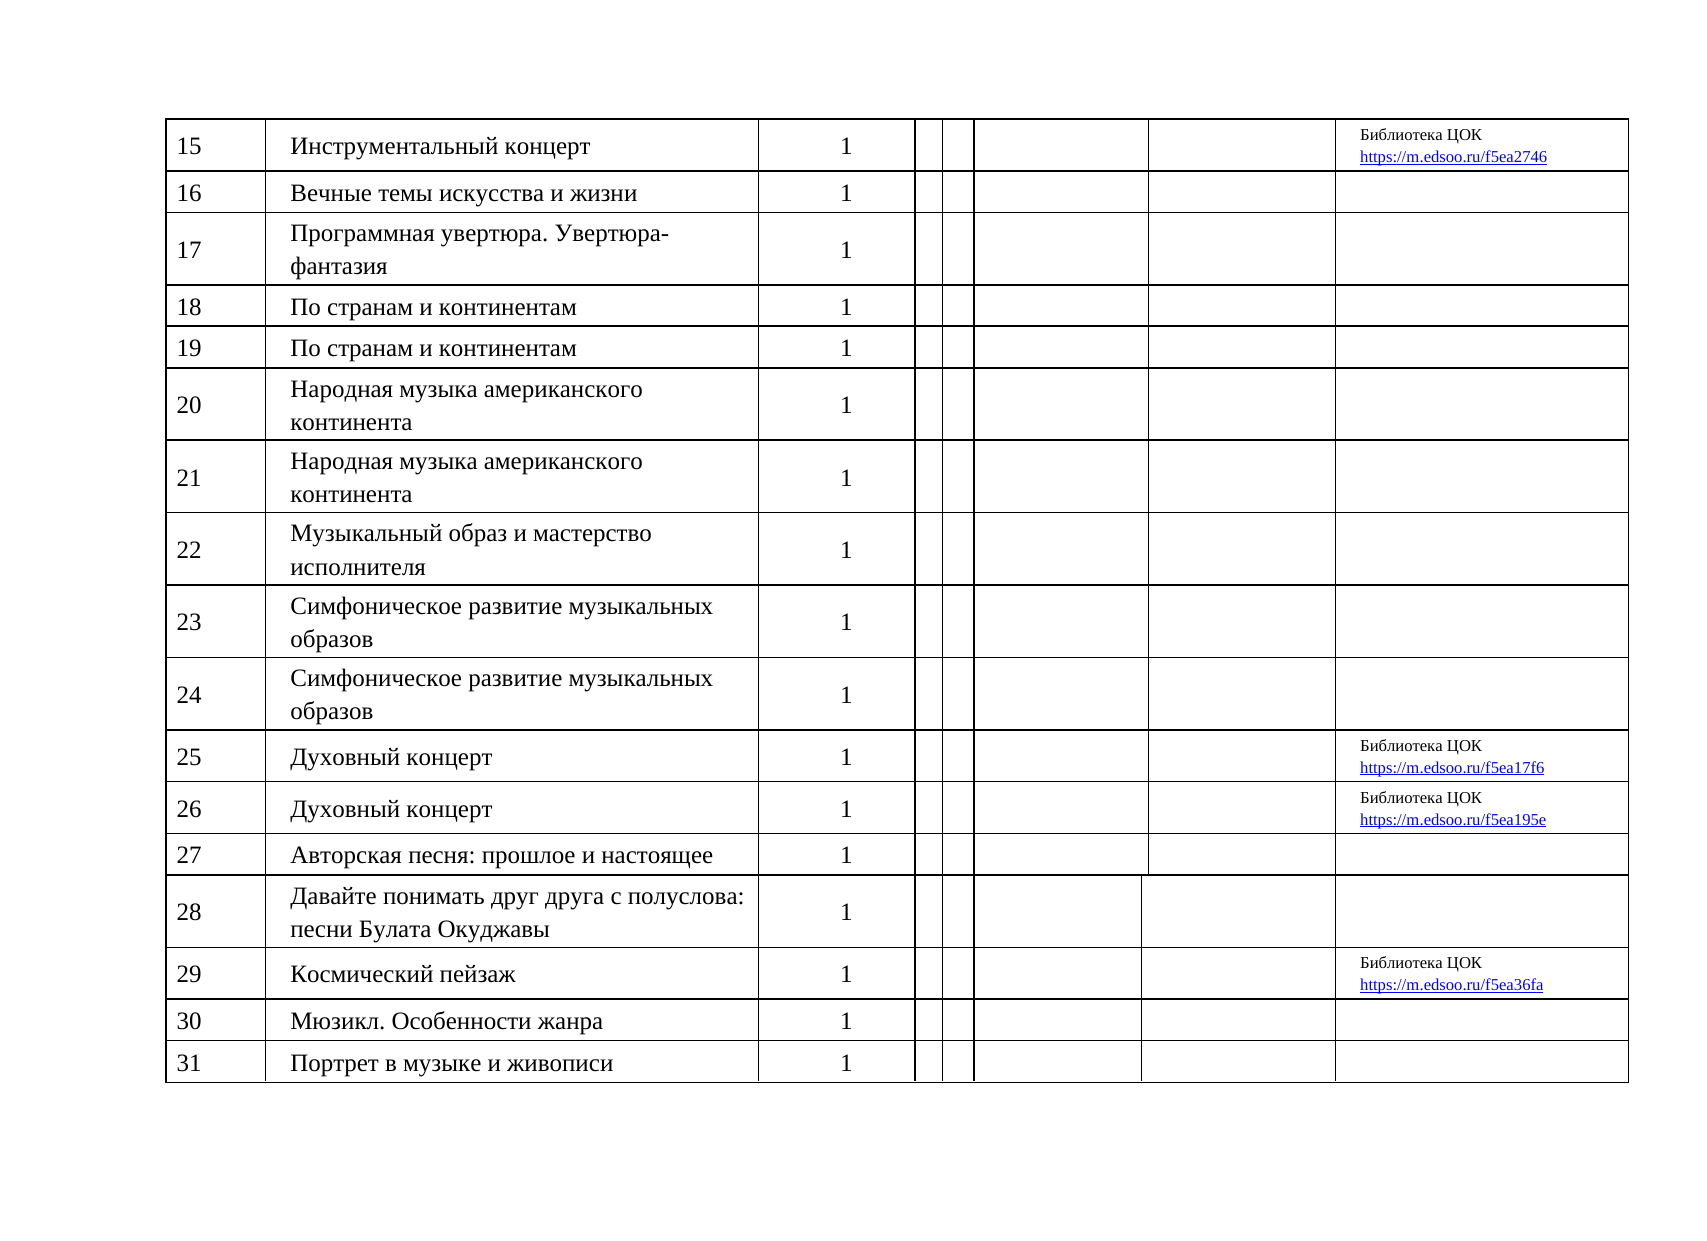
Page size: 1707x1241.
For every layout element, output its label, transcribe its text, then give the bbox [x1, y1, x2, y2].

table_cell [1336, 876, 1628, 946]
table_cell 30 [167, 1000, 265, 1040]
table_cell [916, 731, 942, 781]
table_cell [943, 834, 973, 874]
table_cell 1 [759, 172, 914, 211]
table_cell [943, 120, 973, 170]
table_cell [943, 731, 973, 781]
table_cell [943, 876, 973, 946]
table_cell 18 [167, 286, 265, 325]
table_cell 26 [167, 782, 265, 832]
table_cell [916, 120, 942, 170]
table_cell [1149, 213, 1335, 284]
table_cell [916, 369, 942, 439]
table_cell [1336, 369, 1628, 439]
table_cell Духовный концерт [266, 731, 758, 781]
table_cell [1149, 172, 1335, 211]
table_cell Библиотека ЦОК https://m.edsoo.ru/f5ea17f6 [1336, 731, 1628, 781]
table_cell [943, 782, 973, 832]
table_cell 15 [167, 120, 265, 170]
table_cell 31 [167, 1041, 265, 1081]
table_cell [1149, 731, 1335, 781]
table_cell 23 [167, 586, 265, 657]
table_cell [1149, 327, 1335, 367]
table_cell [943, 586, 973, 657]
table_cell Портрет в музыке и живописи [266, 1041, 758, 1081]
table_cell [916, 513, 942, 584]
table_cell 1 [759, 948, 914, 998]
table_cell Космический пейзаж [266, 948, 758, 998]
table_cell Библиотека ЦОК https://m.edsoo.ru/f5ea195e [1336, 782, 1628, 832]
table_cell [916, 948, 942, 998]
table_cell [916, 782, 942, 832]
table_cell Библиотека ЦОК https://m.edsoo.ru/f5ea2746 [1336, 120, 1628, 170]
table_cell [1149, 513, 1335, 584]
table_cell 1 [759, 369, 914, 439]
table_cell [943, 948, 973, 998]
table_cell [975, 948, 1141, 998]
table_cell [975, 172, 1148, 211]
table_cell 25 [167, 731, 265, 781]
table_cell 1 [759, 1041, 914, 1081]
table_cell [1336, 172, 1628, 211]
table_cell Народная музыка американского континента [266, 441, 758, 512]
table_cell [943, 172, 973, 211]
table_cell 20 [167, 369, 265, 439]
table_cell [916, 658, 942, 729]
table_cell [1149, 120, 1335, 170]
table_cell [1149, 441, 1335, 512]
table_cell [943, 213, 973, 284]
table_cell Программная увертюра. Увертюра-фантазия [266, 213, 758, 284]
table_cell [916, 1000, 942, 1040]
table_cell Авторская песня: прошлое и настоящее [266, 834, 758, 874]
table_cell [1336, 834, 1628, 874]
table_cell [916, 441, 942, 512]
table_cell [975, 1000, 1141, 1040]
table_cell 24 [167, 658, 265, 729]
table_cell [916, 1041, 942, 1081]
table_cell [975, 658, 1148, 729]
table_cell [943, 369, 973, 439]
table_cell 29 [167, 948, 265, 998]
table_cell 1 [759, 782, 914, 832]
table_cell 1 [759, 286, 914, 325]
table_cell 1 [759, 213, 914, 284]
table_cell [1336, 658, 1628, 729]
table_cell [1142, 948, 1335, 998]
table_cell Давайте понимать друг друга с полуслова: песни Булата Окуджавы [266, 876, 758, 946]
table_cell [1142, 876, 1335, 946]
table_cell 27 [167, 834, 265, 874]
table_cell 1 [759, 441, 914, 512]
table_cell [975, 441, 1148, 512]
table_cell [916, 586, 942, 657]
table_cell [943, 327, 973, 367]
table_cell Народная музыка американского континента [266, 369, 758, 439]
table_cell [975, 120, 1148, 170]
table_cell [1149, 658, 1335, 729]
table_cell [1336, 1000, 1628, 1040]
table_cell [1142, 1041, 1335, 1081]
table_cell 22 [167, 513, 265, 584]
table_cell [916, 213, 942, 284]
table_cell 16 [167, 172, 265, 211]
table_cell [943, 1041, 973, 1081]
table_cell По странам и континентам [266, 327, 758, 367]
table_cell Музыкальный образ и мастерство исполнителя [266, 513, 758, 584]
table_cell [916, 172, 942, 211]
table_cell 1 [759, 731, 914, 781]
table_cell [1149, 586, 1335, 657]
table_cell 19 [167, 327, 265, 367]
table_cell [975, 286, 1148, 325]
table_cell [916, 286, 942, 325]
table_cell [1149, 782, 1335, 832]
table_cell [1336, 286, 1628, 325]
table_cell 28 [167, 876, 265, 946]
table_cell 1 [759, 327, 914, 367]
table_cell [1336, 513, 1628, 584]
table_cell 17 [167, 213, 265, 284]
table_cell [943, 286, 973, 325]
table_cell 1 [759, 586, 914, 657]
table_cell 1 [759, 876, 914, 946]
table_cell По странам и континентам [266, 286, 758, 325]
table_cell [943, 1000, 973, 1040]
table_cell Вечные темы искусства и жизни [266, 172, 758, 211]
table_cell [1149, 369, 1335, 439]
table_cell [1336, 1041, 1628, 1081]
table_cell [916, 876, 942, 946]
table_cell Духовный концерт [266, 782, 758, 832]
table_cell [943, 658, 973, 729]
table_cell [1336, 441, 1628, 512]
table_cell [1149, 286, 1335, 325]
table_cell Симфоническое развитие музыкальных образов [266, 586, 758, 657]
table_cell [975, 213, 1148, 284]
table_cell [975, 327, 1148, 367]
table_cell [975, 1041, 1141, 1081]
table_cell [975, 731, 1148, 781]
table_cell 1 [759, 513, 914, 584]
table_cell 1 [759, 1000, 914, 1040]
table_cell 1 [759, 658, 914, 729]
table_cell [1142, 1000, 1335, 1040]
table_cell [975, 513, 1148, 584]
table_cell [916, 327, 942, 367]
table_cell 1 [759, 834, 914, 874]
table_cell [975, 876, 1141, 946]
table_cell Библиотека ЦОК https://m.edsoo.ru/f5ea36fa [1336, 948, 1628, 998]
table_cell Мюзикл. Особенности жанра [266, 1000, 758, 1040]
table_cell [943, 441, 973, 512]
table_cell 1 [759, 120, 914, 170]
table_cell [975, 586, 1148, 657]
table_cell Инструментальный концерт [266, 120, 758, 170]
table_cell [1336, 213, 1628, 284]
table_cell [916, 834, 942, 874]
table_cell [975, 369, 1148, 439]
table_cell [1149, 834, 1335, 874]
table_cell 21 [167, 441, 265, 512]
table_cell [943, 513, 973, 584]
table_cell [975, 834, 1148, 874]
table_cell Симфоническое развитие музыкальных образов [266, 658, 758, 729]
table_cell [975, 782, 1148, 832]
table_cell [1336, 327, 1628, 367]
table_cell [1336, 586, 1628, 657]
